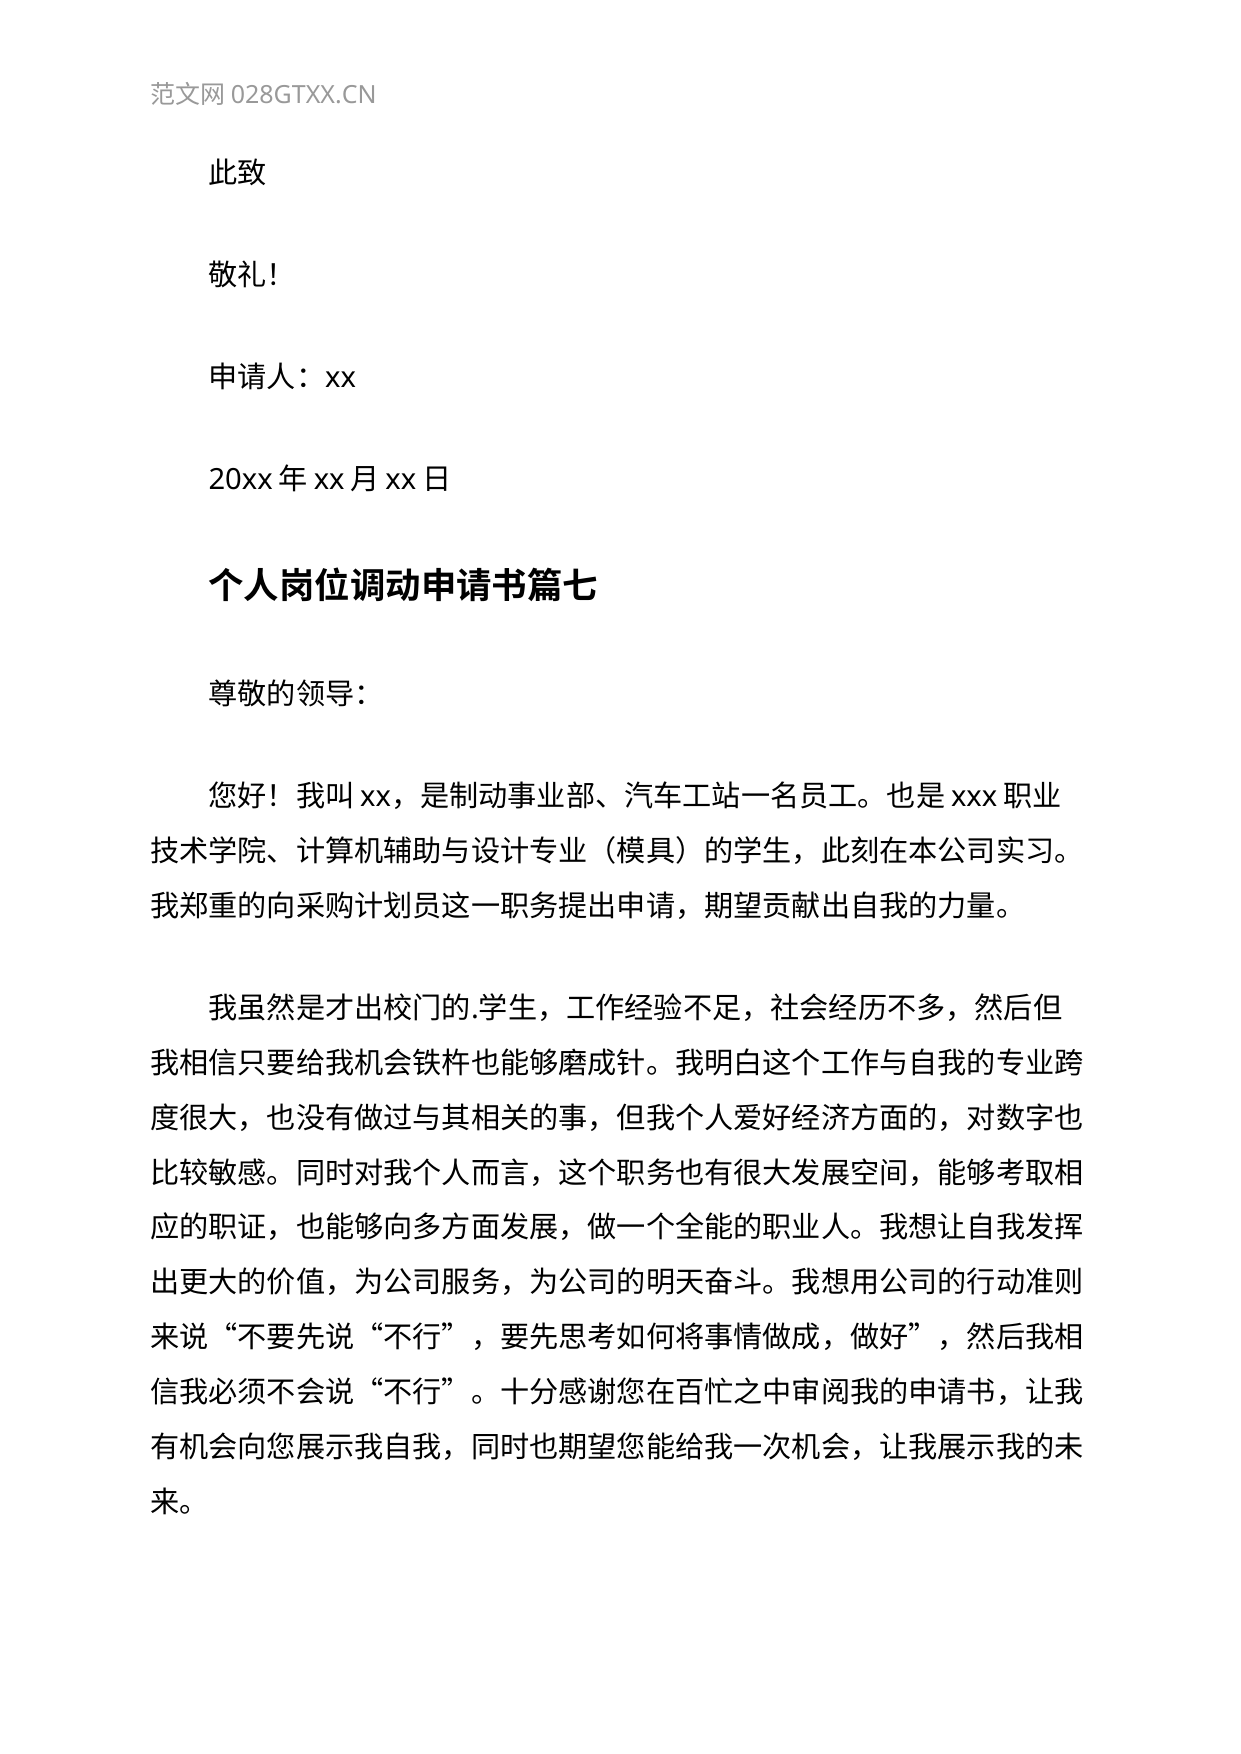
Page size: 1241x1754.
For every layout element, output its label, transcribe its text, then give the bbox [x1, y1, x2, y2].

text 此致 [150, 150, 1090, 192]
text 20xx年xx月xx日 [150, 456, 1090, 498]
text 我虽然是才出校门的.学生，工作经验不足，社会经历不多，然后但我相信只要给我机会铁杵也能够磨成针。我明白这个工作与自我的专业跨度很大，也没有做过与其相关的事，但我个人爱好经济方面的，对数字也比较敏感。同时对我个人而言，这个职务也有很大发展空间，能够考取相应的职证，也能够向多方面发展，做一个全能的职业人。我想让自我发挥出更大的价值，为公司服务，为公司的明天奋斗。我想用公司的行动准则来说“不要先说“不行”，要先思考如何将事情做成，做好”，然后我相信我必须不会说“不行”。十分感谢您在百忙之中审阅我的申请书，让我有机会向您展示我自我，同时也期望您能给我一次机会，让我展示我的未来。 [150, 984, 1090, 1521]
text 您好！我叫xx，是制动事业部、汽车工站一名员工。也是xxx职业技术学院、计算机辅助与设计专业（模具）的学生，此刻在本公司实习。我郑重的向采购计划员这一职务提出申请，期望贡献出自我的力量。 [150, 773, 1090, 925]
text 敬礼！ [150, 252, 1090, 294]
text 申请人：xx [150, 353, 1090, 396]
text 个人岗位调动申请书篇七 [150, 557, 1090, 609]
text 尊敬的领导： [150, 671, 1090, 713]
